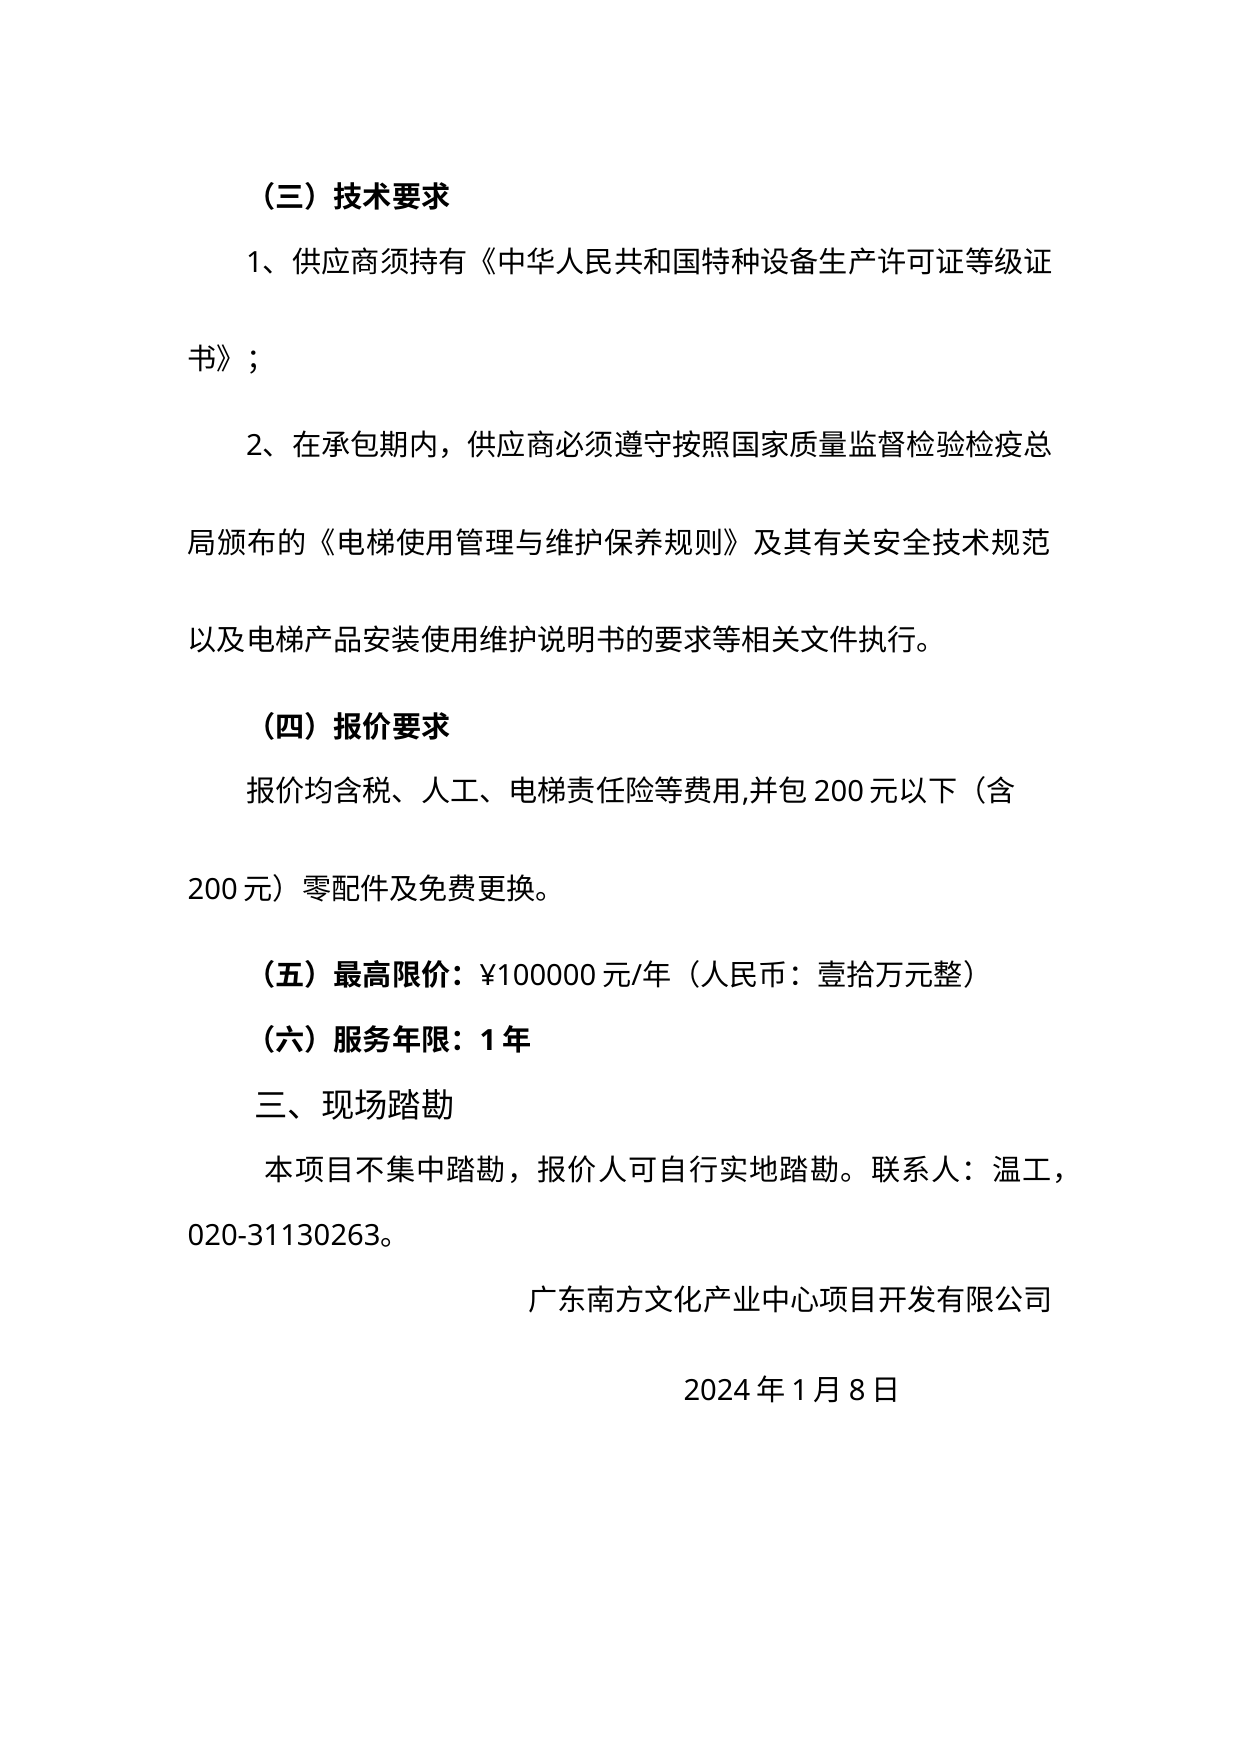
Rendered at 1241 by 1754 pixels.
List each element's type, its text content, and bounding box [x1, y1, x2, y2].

text 三、现场踏勘 [187, 1070, 1053, 1135]
text 1、供应商须持有《中华人民共和国特种设备生产许可证等级证书》； [187, 227, 1053, 389]
text 2024年1月8日 [187, 1355, 1053, 1420]
text 报价均含税、人工、电梯责任险等费用,并包200元以下（含200元）零配件及免费更换。 [187, 757, 1053, 919]
text 本项目不集中踏勘，报价人可自行实地踏勘。联系人：温工，020-31130263。 [187, 1135, 1053, 1265]
text （六）服务年限：1年 [187, 1005, 1053, 1070]
list （三）技术要求 [187, 162, 1053, 227]
text 广东南方文化产业中心项目开发有限公司 [187, 1265, 1053, 1330]
text 2、在承包期内，供应商必须遵守按照国家质量监督检验检疫总局颁布的《电梯使用管理与维护保养规则》及其有关安全技术规范以及电梯产品安装使用维护说明书的要求等相关文件执行。 [187, 411, 1053, 671]
list （四）报价要求 [187, 692, 1053, 757]
text （五）最高限价：¥100000元/年（人民币：壹拾万元整） [187, 940, 1053, 1005]
